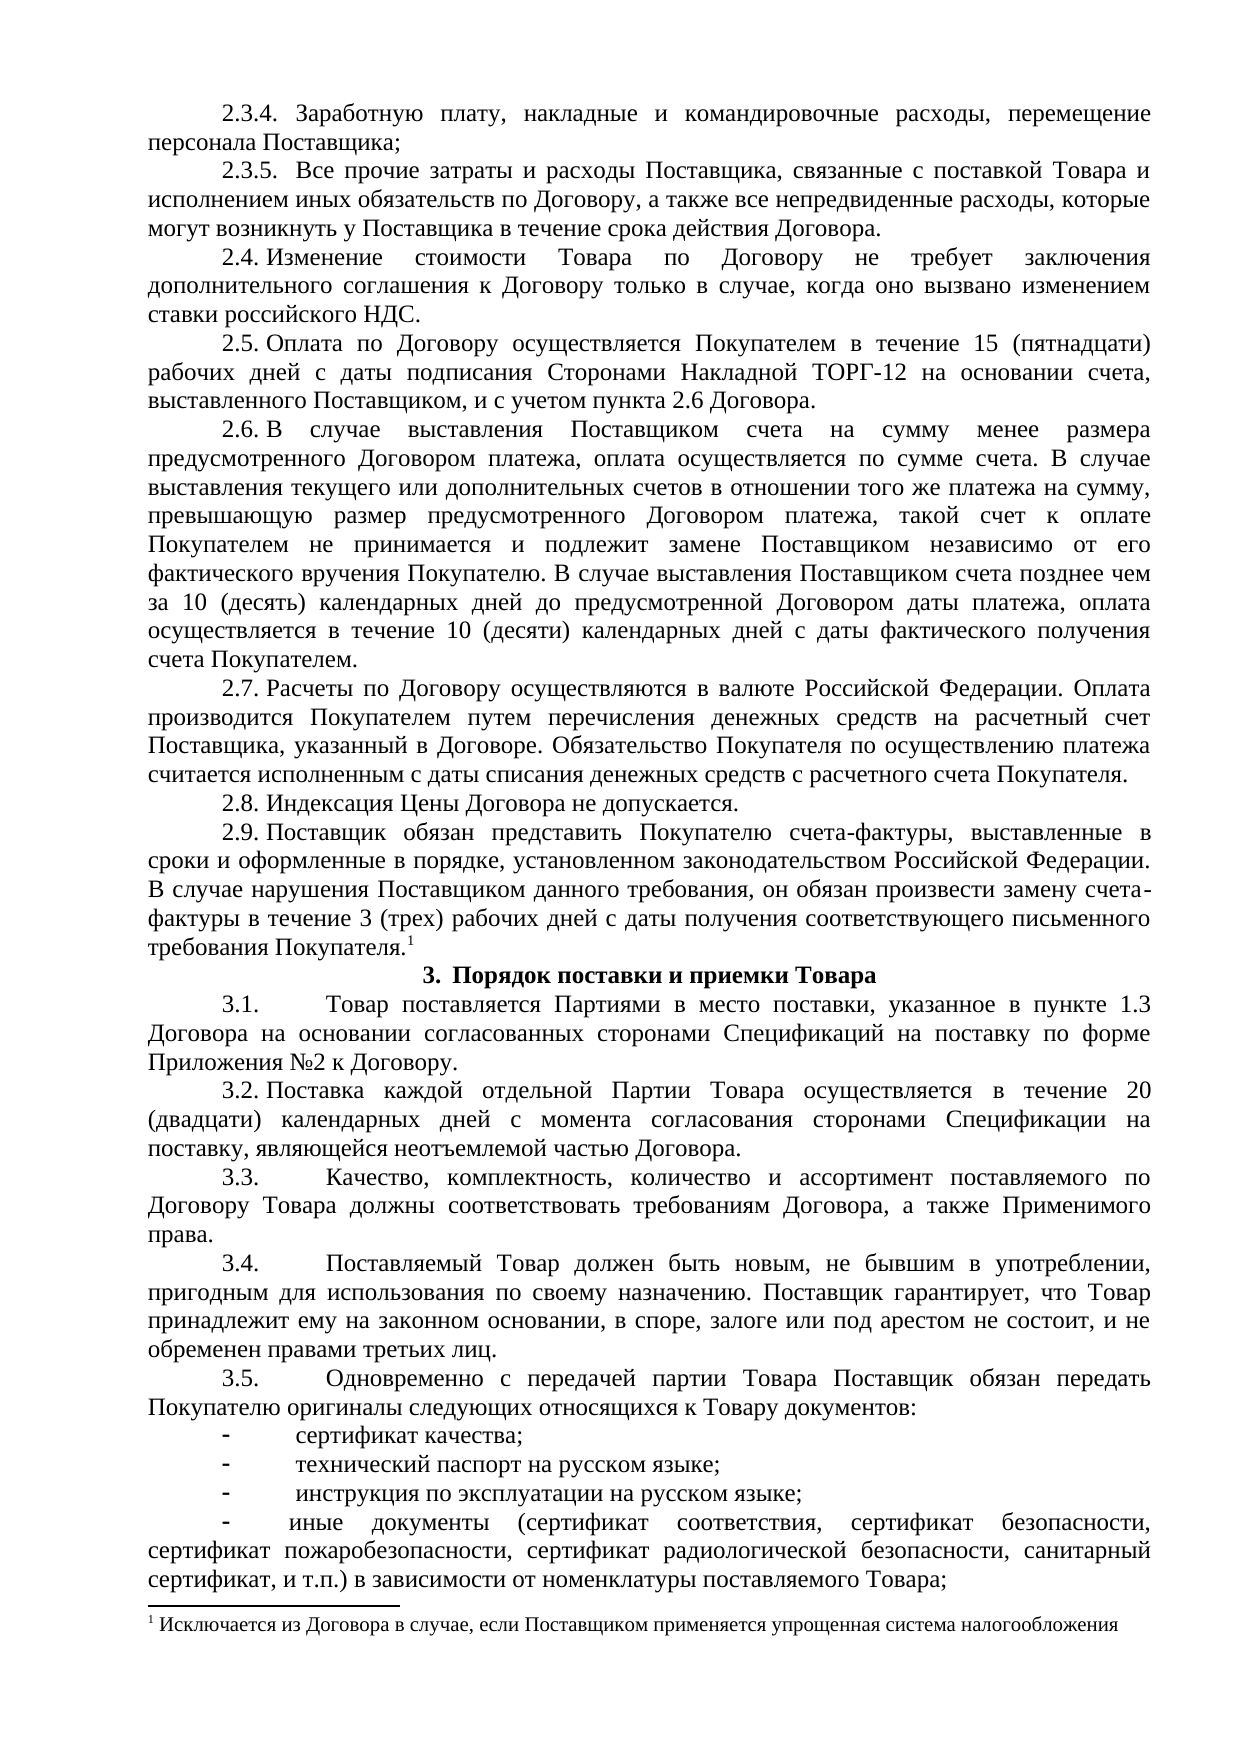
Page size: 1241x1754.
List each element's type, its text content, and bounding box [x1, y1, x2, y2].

list технический паспорт на русском языке; [148, 1449, 1152, 1478]
list сертификат качества; [148, 1420, 1152, 1449]
list Поставка каждой отдельной Партии Товара осуществляется в течение 20 (двадцати) календарных дней с момента согласования сторонами Спецификации на поставку, являющейся неотъемлемой частью Договора. [148, 1075, 1152, 1162]
list Поставляемый Товар должен быть новым, не бывшим в употреблении, пригодным для использования по своему назначению. Поставщик гарантирует, что Товар принадлежит ему на законном основании, в споре, залоге или под арестом не состоит, и не обременен правами третьих лиц. [148, 1248, 1152, 1363]
list Качество, комплектность, количество и ассортимент поставляемого по Договору Товара должны соответствовать требованиям Договора, а также Применимого права. [148, 1162, 1152, 1248]
list Расчеты по Договору осуществляются в валюте Российской Федерации. Оплата производится Покупателем путем перечисления денежных средств на расчетный счет Поставщика, указанный в Договоре. Обязательство Покупателя по осуществлению платежа считается исполненным с даты списания денежных средств с расчетного счета Покупателя. [148, 673, 1152, 788]
list Одновременно с передачей партии Товара Поставщик обязан передать Покупателю оригиналы следующих относящихся к Товару документов: [148, 1363, 1152, 1420]
list Изменение стоимости Товара по Договору не требует заключения дополнительного соглашения к Договору только в случае, когда оно вызвано изменением ставки российского НДС. [148, 242, 1152, 328]
list Индексация Цены Договора не допускается. [148, 788, 1152, 817]
list иные документы (сертификат соответствия, сертификат безопасности, сертификат пожаробезопасности, сертификат радиологической безопасности, санитарный сертификат, и т.п.) в зависимости от номенклатуры поставляемого Товара; [148, 1507, 1152, 1593]
list инструкция по эксплуатации на русском языке; [148, 1478, 1152, 1507]
list Заработную плату, накладные и командировочные расходы, перемещение персонала Поставщика; [148, 98, 1152, 155]
list Оплата по Договору осуществляется Покупателем в течение 15 (пятнадцати) рабочих дней с даты подписания Сторонами Накладной ТОРГ-12 на основании счета, выставленного Поставщиком, и с учетом пункта 2.6 Договора. [148, 328, 1152, 414]
list Все прочие затраты и расходы Поставщика, связанные с поставкой Товара и исполнением иных обязательств по Договору, а также все непредвиденные расходы, которые могут возникнуть у Поставщика в течение срока действия Договора. [148, 155, 1152, 242]
list Поставщик обязан представить Покупателю счета-фактуры, выставленные в сроки и оформленные в порядке, установленном законодательством Российской Федерации. В случае нарушения Поставщиком данного требования, он обязан произвести замену счета-фактуры в течение 3 (трех) рабочих дней с даты получения соответствующего письменного требования Покупателя. [148, 817, 1152, 960]
list Порядок поставки и приемки Товара [148, 960, 1152, 989]
list В случае выставления Поставщиком счета на сумму менее размера предусмотренного Договором платежа, оплата осуществляется по сумме счета. В случае выставления текущего или дополнительных счетов в отношении того же платежа на сумму, превышающую размер предусмотренного Договором платежа, такой счет к оплате Покупателем не принимается и подлежит замене Поставщиком независимо от его фактического вручения Покупателю. В случае выставления Поставщиком счета позднее чем за 10 (десять) календарных дней до предусмотренной Договором даты платежа, оплата осуществляется в течение 10 (десяти) календарных дней с даты фактического получения счета Покупателем. [148, 414, 1152, 673]
list Товар поставляется Партиями в место поставки, указанное в пункте 1.3 Договора на основании согласованных сторонами Спецификаций на поставку по форме Приложения №2 к Договору. [148, 989, 1152, 1075]
